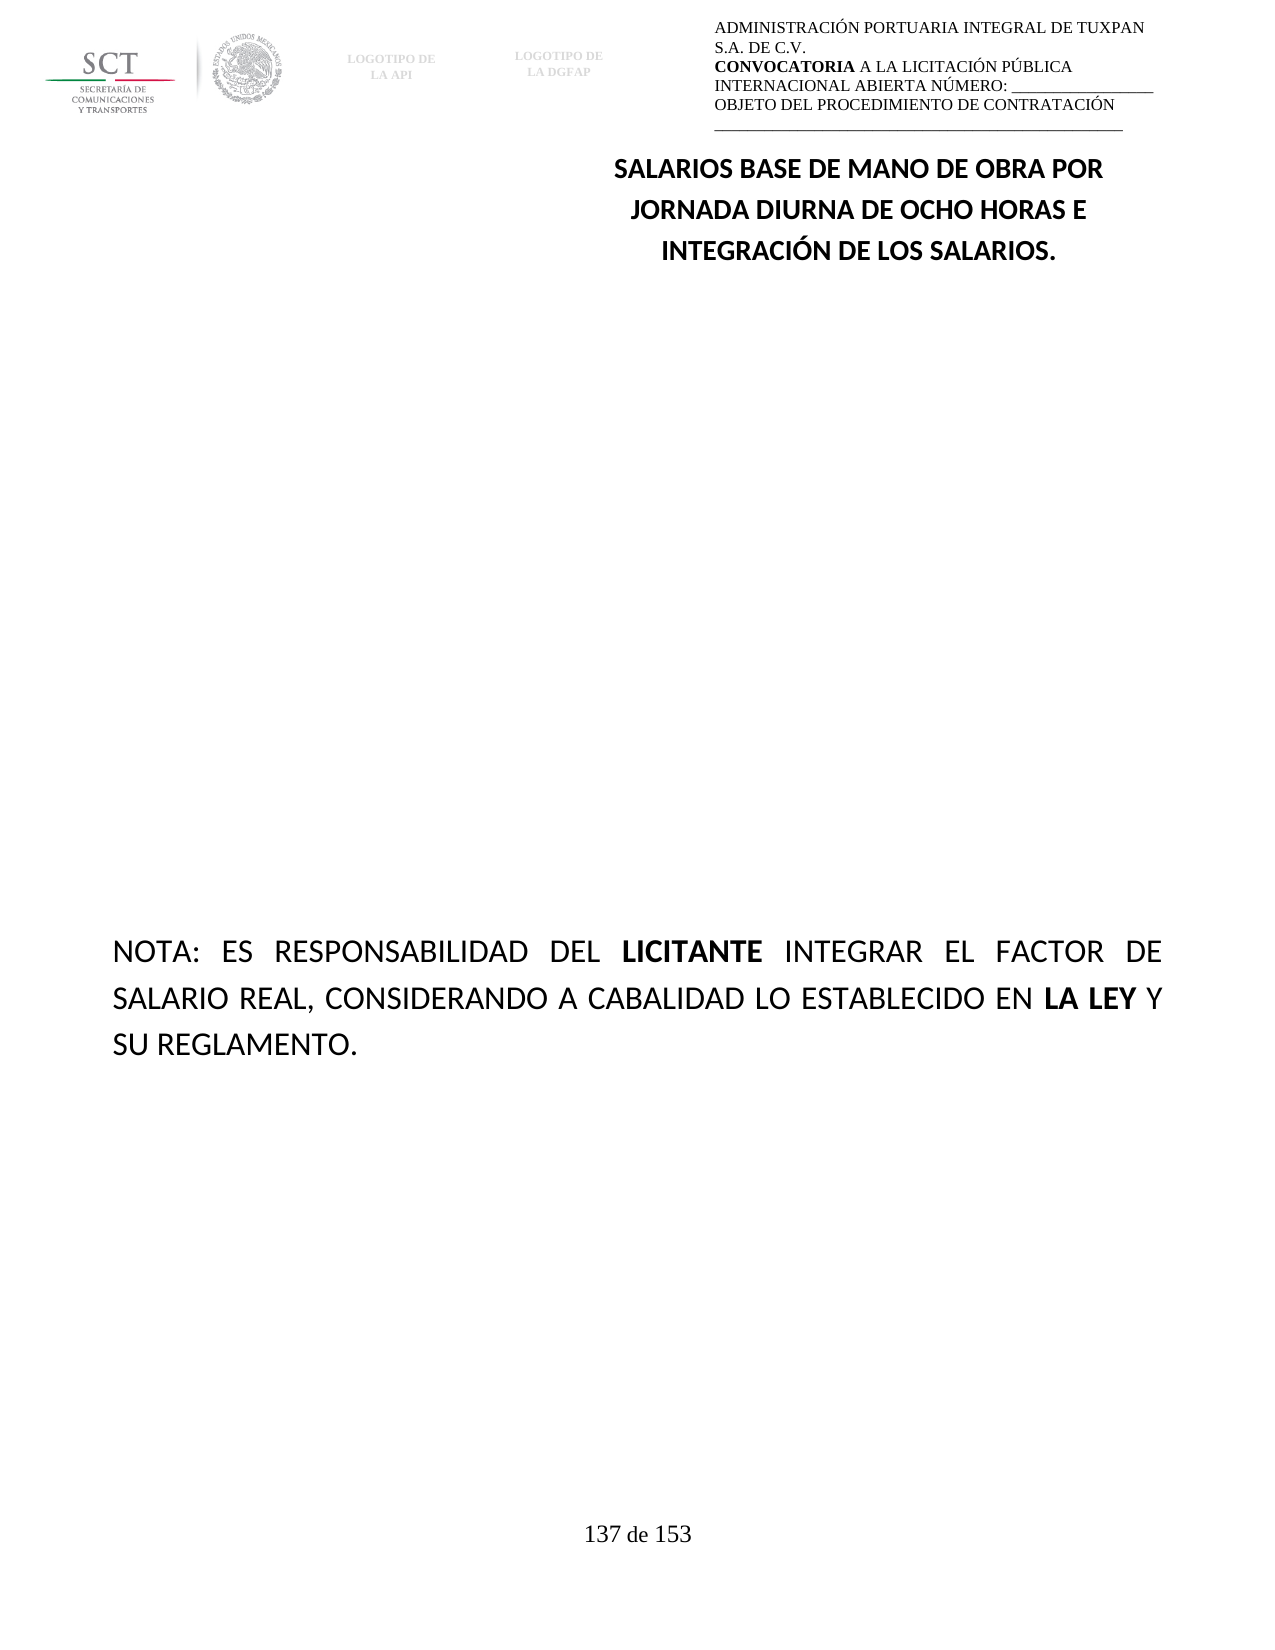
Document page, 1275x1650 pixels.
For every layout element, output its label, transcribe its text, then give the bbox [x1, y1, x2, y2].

text NOTA: ES RESPONSABILIDAD DEL LICITANTE INTEGRAR EL FACTOR DE SALARIO REAL, CONSIDERANDO A CABALIDAD LO ESTABLECIDO EN LA LEY Y SU REGLAMENTO. [112, 930, 1162, 1064]
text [555, 150, 1162, 267]
picture [32, 21, 289, 117]
